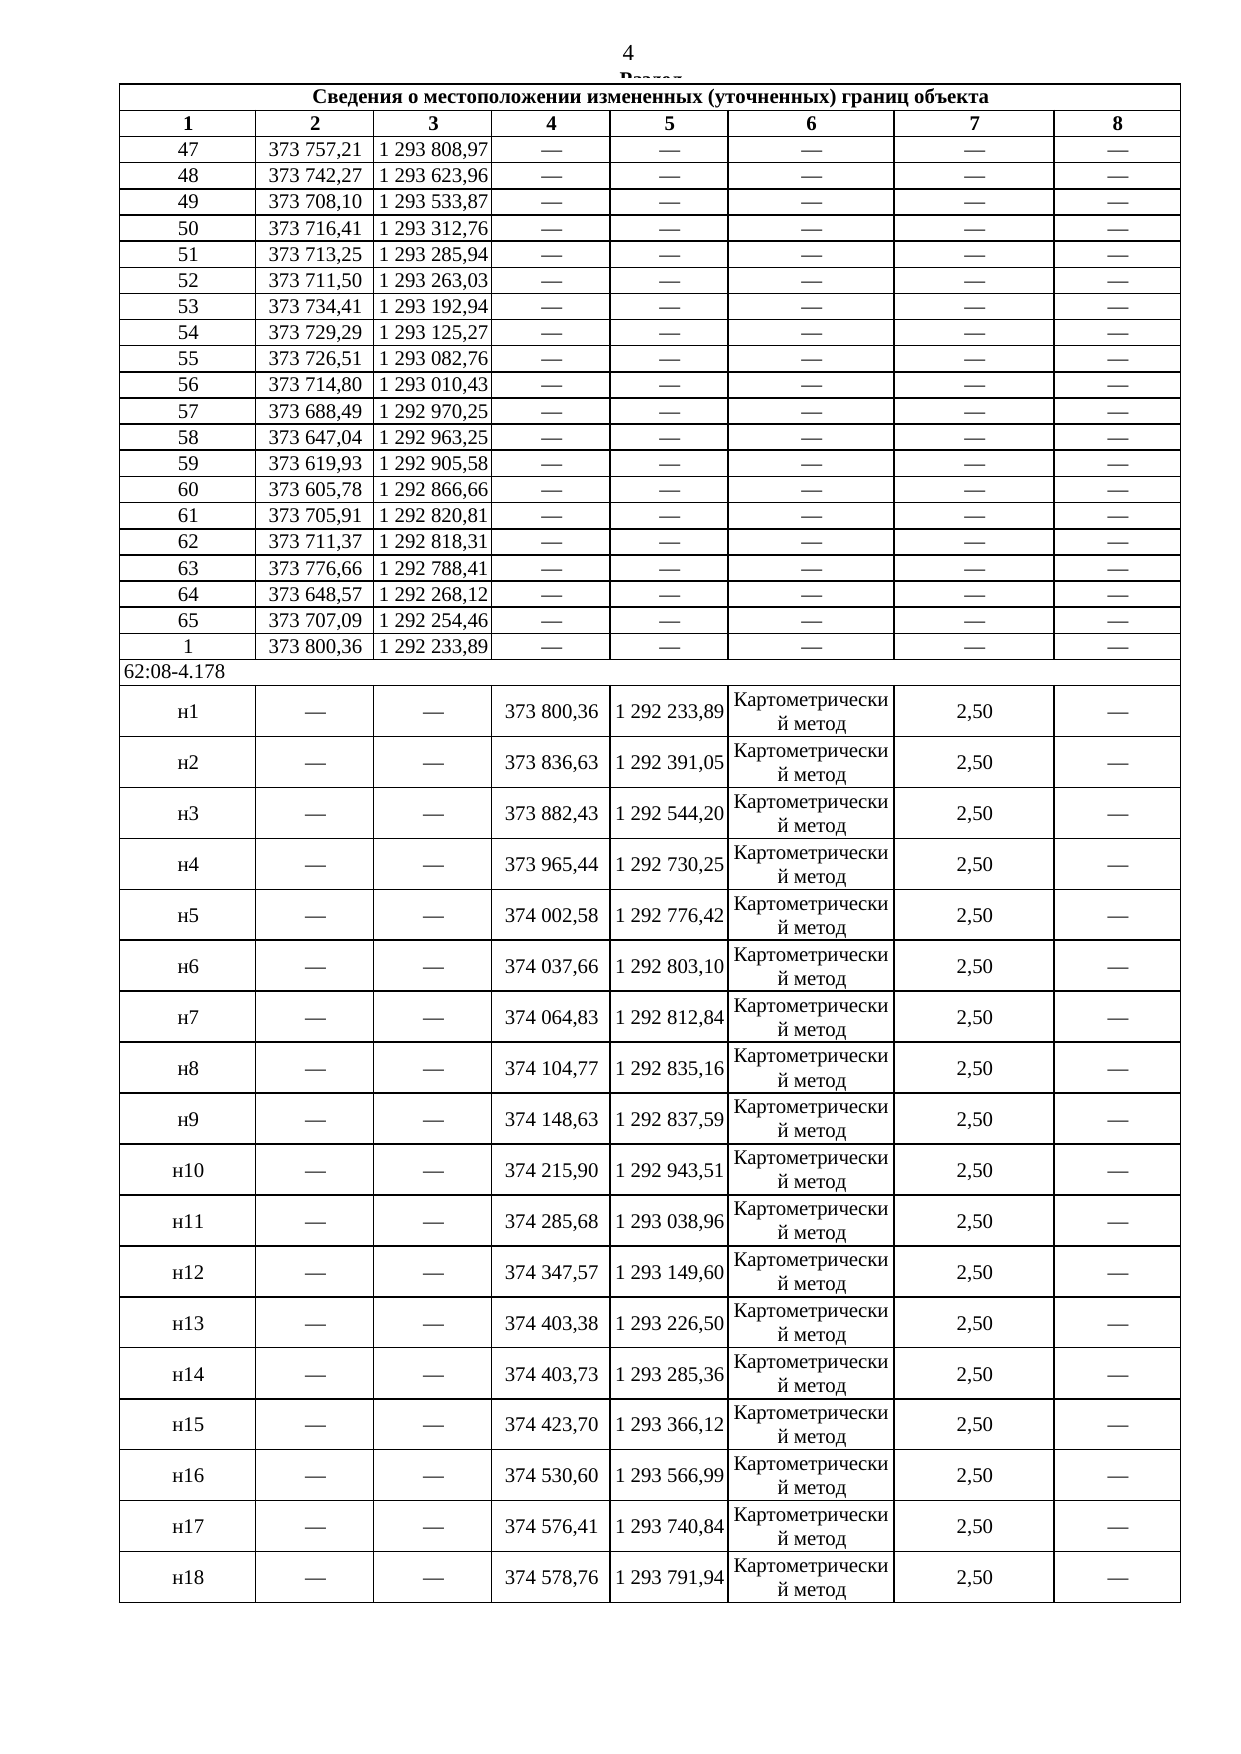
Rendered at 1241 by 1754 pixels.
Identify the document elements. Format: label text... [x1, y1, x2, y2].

table_cell — [256, 1298, 373, 1347]
table_header Сведения о местоположении измененных (уточненных) границ объекта [120, 85, 1180, 109]
table_cell 1 292 391,05 [611, 737, 727, 787]
table_cell — [492, 373, 609, 397]
table_cell — [611, 346, 727, 371]
table_cell н6 [120, 941, 255, 990]
table_cell — [256, 737, 373, 787]
table_cell 62:08-4.178 [120, 660, 1180, 685]
table_cell — [374, 1348, 491, 1398]
table_cell 6 [729, 111, 893, 136]
table_cell н13 [120, 1298, 255, 1347]
table_cell — [729, 425, 893, 449]
table_cell 1 292 812,84 [611, 992, 727, 1041]
table_cell — [492, 530, 609, 554]
table_cell 59 [120, 451, 255, 476]
table_cell — [611, 242, 727, 266]
table_cell — [492, 294, 609, 319]
table_cell — [729, 294, 893, 319]
table_cell — [729, 190, 893, 214]
table_cell 1 293 192,94 [374, 294, 491, 319]
table_cell 63 [120, 556, 255, 580]
table_cell Картометрически й метод [729, 839, 893, 888]
table_cell 1 292 970,25 [374, 399, 491, 423]
table_cell н4 [120, 839, 255, 888]
table_cell — [895, 477, 1053, 502]
table_cell — [256, 788, 373, 837]
table_cell 64 [120, 582, 255, 606]
table_cell — [1055, 839, 1180, 888]
table_cell — [374, 890, 491, 939]
table_cell 1 293 082,76 [374, 346, 491, 371]
table_cell — [1055, 1552, 1180, 1602]
table_cell н1 [120, 686, 255, 736]
table_cell 2,50 [895, 737, 1053, 787]
table_cell — [729, 346, 893, 371]
table_cell 1 293 312,76 [374, 216, 491, 240]
table_cell 1 [120, 111, 255, 136]
table_cell 1 292 837,59 [611, 1094, 727, 1143]
table_cell 1 293 038,96 [611, 1196, 727, 1245]
table_cell 2,50 [895, 992, 1053, 1041]
table_cell — [1055, 216, 1180, 240]
table_cell Картометрически й метод [729, 941, 893, 990]
table_cell н10 [120, 1145, 255, 1194]
table_cell — [611, 530, 727, 554]
table_cell — [374, 1247, 491, 1296]
table_cell — [492, 634, 609, 658]
table_cell 2,50 [895, 941, 1053, 990]
table_cell 2,50 [895, 1348, 1053, 1398]
table_cell 1 293 533,87 [374, 190, 491, 214]
table_cell — [729, 634, 893, 658]
table_cell 1 293 566,99 [611, 1450, 727, 1500]
table_cell — [611, 216, 727, 240]
table_cell — [895, 346, 1053, 371]
table_cell н14 [120, 1348, 255, 1398]
table_cell н17 [120, 1501, 255, 1551]
table_cell — [256, 1196, 373, 1245]
table_cell — [1055, 788, 1180, 837]
table_cell 1 292 776,42 [611, 890, 727, 939]
table_cell — [492, 399, 609, 423]
table_cell — [256, 992, 373, 1041]
table_cell 1 292 820,81 [374, 503, 491, 528]
table_cell — [729, 268, 893, 292]
table_cell 373 882,43 [492, 788, 609, 837]
table_cell — [1055, 346, 1180, 371]
table_cell 373 716,41 [256, 216, 373, 240]
table_cell — [492, 608, 609, 632]
table_cell — [611, 503, 727, 528]
table_cell — [1055, 451, 1180, 476]
table_cell — [374, 1094, 491, 1143]
table_cell — [895, 556, 1053, 580]
table_cell 373 965,44 [492, 839, 609, 888]
table_cell — [256, 1552, 373, 1602]
table_cell Картометрически й метод [729, 1400, 893, 1449]
table_cell 1 293 263,03 [374, 268, 491, 292]
table_cell 1 292 905,58 [374, 451, 491, 476]
table_cell — [1055, 1501, 1180, 1551]
table_cell н16 [120, 1450, 255, 1500]
table_cell 373 708,10 [256, 190, 373, 214]
table_cell Картометрически й метод [729, 1348, 893, 1398]
table_cell 62 [120, 530, 255, 554]
table_cell — [1055, 1094, 1180, 1143]
table_cell 55 [120, 346, 255, 371]
table_cell — [729, 503, 893, 528]
table_cell — [895, 451, 1053, 476]
table_cell 2,50 [895, 1094, 1053, 1143]
table_cell — [895, 530, 1053, 554]
table_cell 1 293 226,50 [611, 1298, 727, 1347]
table_cell — [1055, 890, 1180, 939]
table_cell 3 [374, 111, 491, 136]
table_cell 7 [895, 111, 1053, 136]
table_cell — [1055, 373, 1180, 397]
table_cell — [374, 1552, 491, 1602]
table_cell — [256, 1400, 373, 1449]
table_cell — [374, 839, 491, 888]
table_cell — [256, 890, 373, 939]
table_cell 1 292 730,25 [611, 839, 727, 888]
table_cell — [1055, 163, 1180, 188]
table_cell — [256, 941, 373, 990]
table_cell — [256, 1501, 373, 1551]
table_cell — [895, 137, 1053, 162]
table_cell — [729, 373, 893, 397]
table_cell — [374, 788, 491, 837]
table_cell — [611, 634, 727, 658]
table_cell 374 285,68 [492, 1196, 609, 1245]
table_cell Картометрически й метод [729, 1298, 893, 1347]
table_cell — [611, 190, 727, 214]
table_cell — [895, 608, 1053, 632]
table_cell н9 [120, 1094, 255, 1143]
table_cell — [611, 556, 727, 580]
table_cell 374 530,60 [492, 1450, 609, 1500]
table_cell 373 800,36 [492, 686, 609, 736]
table_cell — [256, 1348, 373, 1398]
table_cell 1 [120, 634, 255, 658]
table_cell — [374, 1196, 491, 1245]
table_cell Картометрически й метод [729, 1094, 893, 1143]
table_cell — [611, 582, 727, 606]
table_cell — [1055, 634, 1180, 658]
table_cell 374 403,73 [492, 1348, 609, 1398]
table_cell 373 776,66 [256, 556, 373, 580]
table_cell 1 292 254,46 [374, 608, 491, 632]
table_cell 373 714,80 [256, 373, 373, 397]
table_cell — [729, 556, 893, 580]
table_cell — [729, 320, 893, 345]
table_cell — [256, 1094, 373, 1143]
table_cell — [611, 320, 727, 345]
table_cell 2,50 [895, 1501, 1053, 1551]
table_cell — [256, 1145, 373, 1194]
table_cell — [1055, 1145, 1180, 1194]
table_cell — [895, 294, 1053, 319]
table_cell — [895, 190, 1053, 214]
table_cell — [1055, 941, 1180, 990]
table_cell — [1055, 1450, 1180, 1500]
table_cell — [1055, 294, 1180, 319]
table_cell — [492, 268, 609, 292]
table_cell Картометрически й метод [729, 1196, 893, 1245]
table_cell — [895, 373, 1053, 397]
table_cell 373 705,91 [256, 503, 373, 528]
table_cell н2 [120, 737, 255, 787]
table_cell — [1055, 190, 1180, 214]
table_cell — [611, 608, 727, 632]
table_cell 374 148,63 [492, 1094, 609, 1143]
table_cell 1 293 623,96 [374, 163, 491, 188]
table_cell 2 [256, 111, 373, 136]
table_cell 373 707,09 [256, 608, 373, 632]
table_cell — [374, 1400, 491, 1449]
table_cell — [1055, 992, 1180, 1041]
table_cell 1 292 233,89 [374, 634, 491, 658]
table_cell — [895, 320, 1053, 345]
table_cell 8 [1055, 111, 1180, 136]
table_cell 373 757,21 [256, 137, 373, 162]
table_cell н3 [120, 788, 255, 837]
table_cell — [1055, 582, 1180, 606]
table_cell 374 578,76 [492, 1552, 609, 1602]
table_cell 1 293 740,84 [611, 1501, 727, 1551]
table_cell 2,50 [895, 1552, 1053, 1602]
table_cell — [729, 530, 893, 554]
table_cell 60 [120, 477, 255, 502]
table_cell н18 [120, 1552, 255, 1602]
table_cell — [895, 216, 1053, 240]
table_cell — [729, 242, 893, 266]
table_cell 2,50 [895, 890, 1053, 939]
table_cell Картометрически й метод [729, 788, 893, 837]
table_cell — [1055, 608, 1180, 632]
table_cell — [729, 137, 893, 162]
table_cell — [492, 346, 609, 371]
table_cell — [729, 216, 893, 240]
table_cell — [1055, 1348, 1180, 1398]
table_cell — [895, 425, 1053, 449]
table_cell Картометрически й метод [729, 1501, 893, 1551]
table_cell 2,50 [895, 788, 1053, 837]
table_cell — [1055, 1298, 1180, 1347]
table_cell — [374, 941, 491, 990]
table_cell — [492, 556, 609, 580]
table_cell н11 [120, 1196, 255, 1245]
table_cell — [374, 1298, 491, 1347]
table_cell Картометрически й метод [729, 1450, 893, 1500]
table_cell 61 [120, 503, 255, 528]
table_cell — [729, 608, 893, 632]
table_cell 49 [120, 190, 255, 214]
table_cell 1 293 808,97 [374, 137, 491, 162]
table_cell 2,50 [895, 686, 1053, 736]
table_cell 374 002,58 [492, 890, 609, 939]
table_cell — [1055, 737, 1180, 787]
table_cell 1 293 791,94 [611, 1552, 727, 1602]
table_cell 374 347,57 [492, 1247, 609, 1296]
table_cell Картометрически й метод [729, 686, 893, 736]
table_cell — [374, 992, 491, 1041]
table_cell — [895, 503, 1053, 528]
table_cell 47 [120, 137, 255, 162]
table_cell 1 293 285,36 [611, 1348, 727, 1398]
table_cell 373 711,50 [256, 268, 373, 292]
table_cell 1 292 268,12 [374, 582, 491, 606]
table_cell — [1055, 1247, 1180, 1296]
table_cell — [895, 634, 1053, 658]
table_cell — [1055, 268, 1180, 292]
table_cell — [729, 582, 893, 606]
table_cell — [492, 451, 609, 476]
table_cell 5 [611, 111, 727, 136]
table_cell 374 064,83 [492, 992, 609, 1041]
table_cell 373 711,37 [256, 530, 373, 554]
table_cell — [611, 294, 727, 319]
table_cell — [729, 451, 893, 476]
table_cell — [492, 137, 609, 162]
table_cell — [1055, 320, 1180, 345]
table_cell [729, 1552, 893, 1602]
table_cell — [492, 503, 609, 528]
table_cell Картометрически й метод [729, 1247, 893, 1296]
table_cell — [1055, 503, 1180, 528]
table_cell — [1055, 686, 1180, 736]
table_cell 1 292 943,51 [611, 1145, 727, 1194]
table_cell 373 734,41 [256, 294, 373, 319]
table_cell 373 647,04 [256, 425, 373, 449]
table_cell 373 800,36 [256, 634, 373, 658]
table_cell 57 [120, 399, 255, 423]
table_cell 373 742,27 [256, 163, 373, 188]
table_cell 373 648,57 [256, 582, 373, 606]
table_cell 1 292 866,66 [374, 477, 491, 502]
table_cell 1 292 803,10 [611, 941, 727, 990]
table_cell — [729, 163, 893, 188]
table_cell — [611, 451, 727, 476]
table_cell 374 104,77 [492, 1043, 609, 1092]
table_cell — [1055, 399, 1180, 423]
table_cell 1 293 149,60 [611, 1247, 727, 1296]
table_cell 2,50 [895, 1145, 1053, 1194]
table_cell 54 [120, 320, 255, 345]
table_cell — [256, 1043, 373, 1092]
table_cell 373 836,63 [492, 737, 609, 787]
table_cell Картометрически й метод [729, 1145, 893, 1194]
table_cell — [611, 373, 727, 397]
table_cell — [895, 163, 1053, 188]
table_cell — [256, 1247, 373, 1296]
table_cell 374 403,38 [492, 1298, 609, 1347]
table_cell 2,50 [895, 1450, 1053, 1500]
table_cell — [895, 582, 1053, 606]
table_cell 373 688,49 [256, 399, 373, 423]
table_cell н12 [120, 1247, 255, 1296]
table_cell — [492, 425, 609, 449]
table_cell 2,50 [895, 1247, 1053, 1296]
table_cell — [374, 737, 491, 787]
table_cell — [895, 399, 1053, 423]
table_cell н7 [120, 992, 255, 1041]
table_cell 374 576,41 [492, 1501, 609, 1551]
table_cell н8 [120, 1043, 255, 1092]
table_cell 373 713,25 [256, 242, 373, 266]
table_cell — [1055, 137, 1180, 162]
table_cell 2,50 [895, 839, 1053, 888]
table_cell Картометрически й метод [729, 890, 893, 939]
table_cell — [611, 477, 727, 502]
table_cell 58 [120, 425, 255, 449]
table_cell 373 605,78 [256, 477, 373, 502]
table_cell — [492, 163, 609, 188]
table_cell 1 292 233,89 [611, 686, 727, 736]
table_cell — [611, 163, 727, 188]
table_cell 2,50 [895, 1298, 1053, 1347]
table_cell — [729, 477, 893, 502]
table_cell — [256, 839, 373, 888]
table_cell — [1055, 477, 1180, 502]
table_cell — [492, 582, 609, 606]
table_cell — [374, 1501, 491, 1551]
table_cell 1 293 285,94 [374, 242, 491, 266]
table_cell 4 [492, 111, 609, 136]
table_cell — [1055, 556, 1180, 580]
table_cell — [492, 216, 609, 240]
table_cell — [492, 242, 609, 266]
table_cell — [256, 1450, 373, 1500]
table_cell 1 292 544,20 [611, 788, 727, 837]
table_cell — [492, 190, 609, 214]
table_cell — [1055, 1196, 1180, 1245]
table_cell — [895, 268, 1053, 292]
table_cell н15 [120, 1400, 255, 1449]
table_cell 65 [120, 608, 255, 632]
table_cell 374 215,90 [492, 1145, 609, 1194]
table_cell 1 293 125,27 [374, 320, 491, 345]
table_cell Картометрически й метод [729, 1043, 893, 1092]
table_cell 374 423,70 [492, 1400, 609, 1449]
table_cell 50 [120, 216, 255, 240]
table_cell 56 [120, 373, 255, 397]
table_cell 1 293 366,12 [611, 1400, 727, 1449]
table_cell 2,50 [895, 1400, 1053, 1449]
table_cell — [1055, 530, 1180, 554]
table_cell — [374, 1145, 491, 1194]
table_cell — [611, 425, 727, 449]
table_cell 52 [120, 268, 255, 292]
table_cell — [895, 242, 1053, 266]
table_cell — [611, 137, 727, 162]
table_cell 1 292 963,25 [374, 425, 491, 449]
table_cell — [1055, 425, 1180, 449]
table_cell — [374, 1450, 491, 1500]
table_cell — [611, 268, 727, 292]
table_cell — [492, 477, 609, 502]
table_cell Картометрически й метод [729, 737, 893, 787]
table_cell 1 293 010,43 [374, 373, 491, 397]
table_cell 51 [120, 242, 255, 266]
table_cell — [611, 399, 727, 423]
table_cell 373 729,29 [256, 320, 373, 345]
table_cell Картометрически й метод [729, 992, 893, 1041]
table_cell — [1055, 242, 1180, 266]
table_cell 53 [120, 294, 255, 319]
table_cell — [729, 399, 893, 423]
table_cell — [1055, 1400, 1180, 1449]
table_cell — [1055, 1043, 1180, 1092]
table_cell 2,50 [895, 1043, 1053, 1092]
table_cell 2,50 [895, 1196, 1053, 1245]
table_cell 1 292 835,16 [611, 1043, 727, 1092]
table_cell н5 [120, 890, 255, 939]
table_cell — [492, 320, 609, 345]
table_cell 48 [120, 163, 255, 188]
table_cell 373 619,93 [256, 451, 373, 476]
table_cell — [374, 686, 491, 736]
table_cell 1 292 818,31 [374, 530, 491, 554]
table_cell — [256, 686, 373, 736]
table_cell 373 726,51 [256, 346, 373, 371]
table_cell — [374, 1043, 491, 1092]
table_cell 1 292 788,41 [374, 556, 491, 580]
table_cell 374 037,66 [492, 941, 609, 990]
